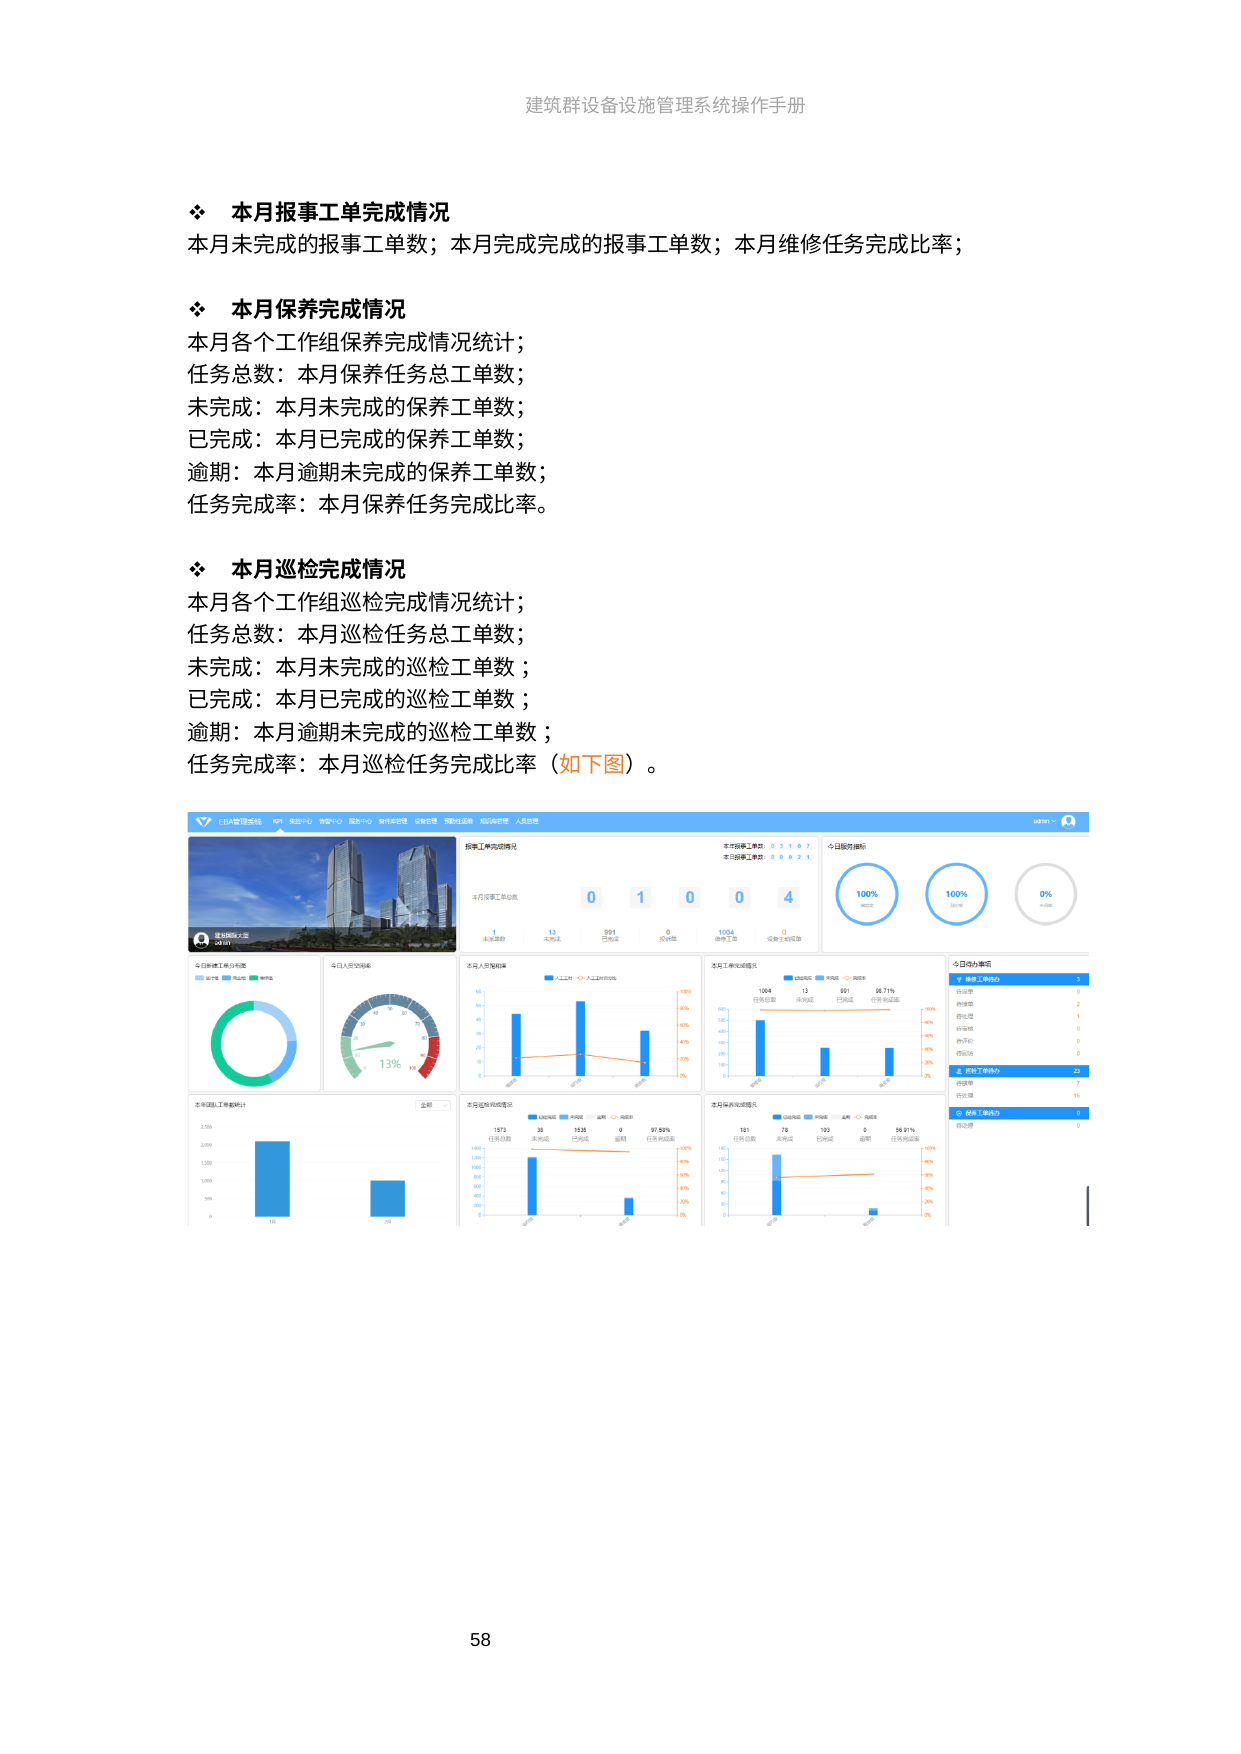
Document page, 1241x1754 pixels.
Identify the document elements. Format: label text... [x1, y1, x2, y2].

list 本月保养完成情况 [187, 292, 1053, 324]
text 本月未完成的报事工单数；本月完成完成的报事工单数；本月维修任务完成比率； [187, 227, 1053, 259]
text 任务总数：本月巡检任务总工单数； [187, 617, 1053, 649]
text 已完成：本月已完成的保养工单数； [187, 422, 1053, 454]
text 任务完成率：本月巡检任务完成比率（如下图）。 [187, 747, 1053, 779]
text 本月各个工作组保养完成情况统计； [187, 324, 1053, 357]
text 逾期：本月逾期未完成的保养工单数； [187, 454, 1053, 487]
list 本月巡检完成情况 [187, 552, 1053, 584]
picture [187, 812, 1090, 1226]
text 已完成：本月已完成的巡检工单数 ； [187, 682, 1053, 714]
text 逾期：本月逾期未完成的巡检工单数 ； [187, 714, 1053, 747]
text 未完成：本月未完成的保养工单数； [187, 389, 1053, 422]
text 任务完成率：本月保养任务完成比率。 [187, 487, 1053, 519]
text 本月各个工作组巡检完成情况统计； [187, 584, 1053, 617]
text 任务总数：本月保养任务总工单数； [187, 357, 1053, 389]
list 本月报事工单完成情况 [187, 194, 1053, 227]
text 未完成：本月未完成的巡检工单数 ； [187, 649, 1053, 682]
